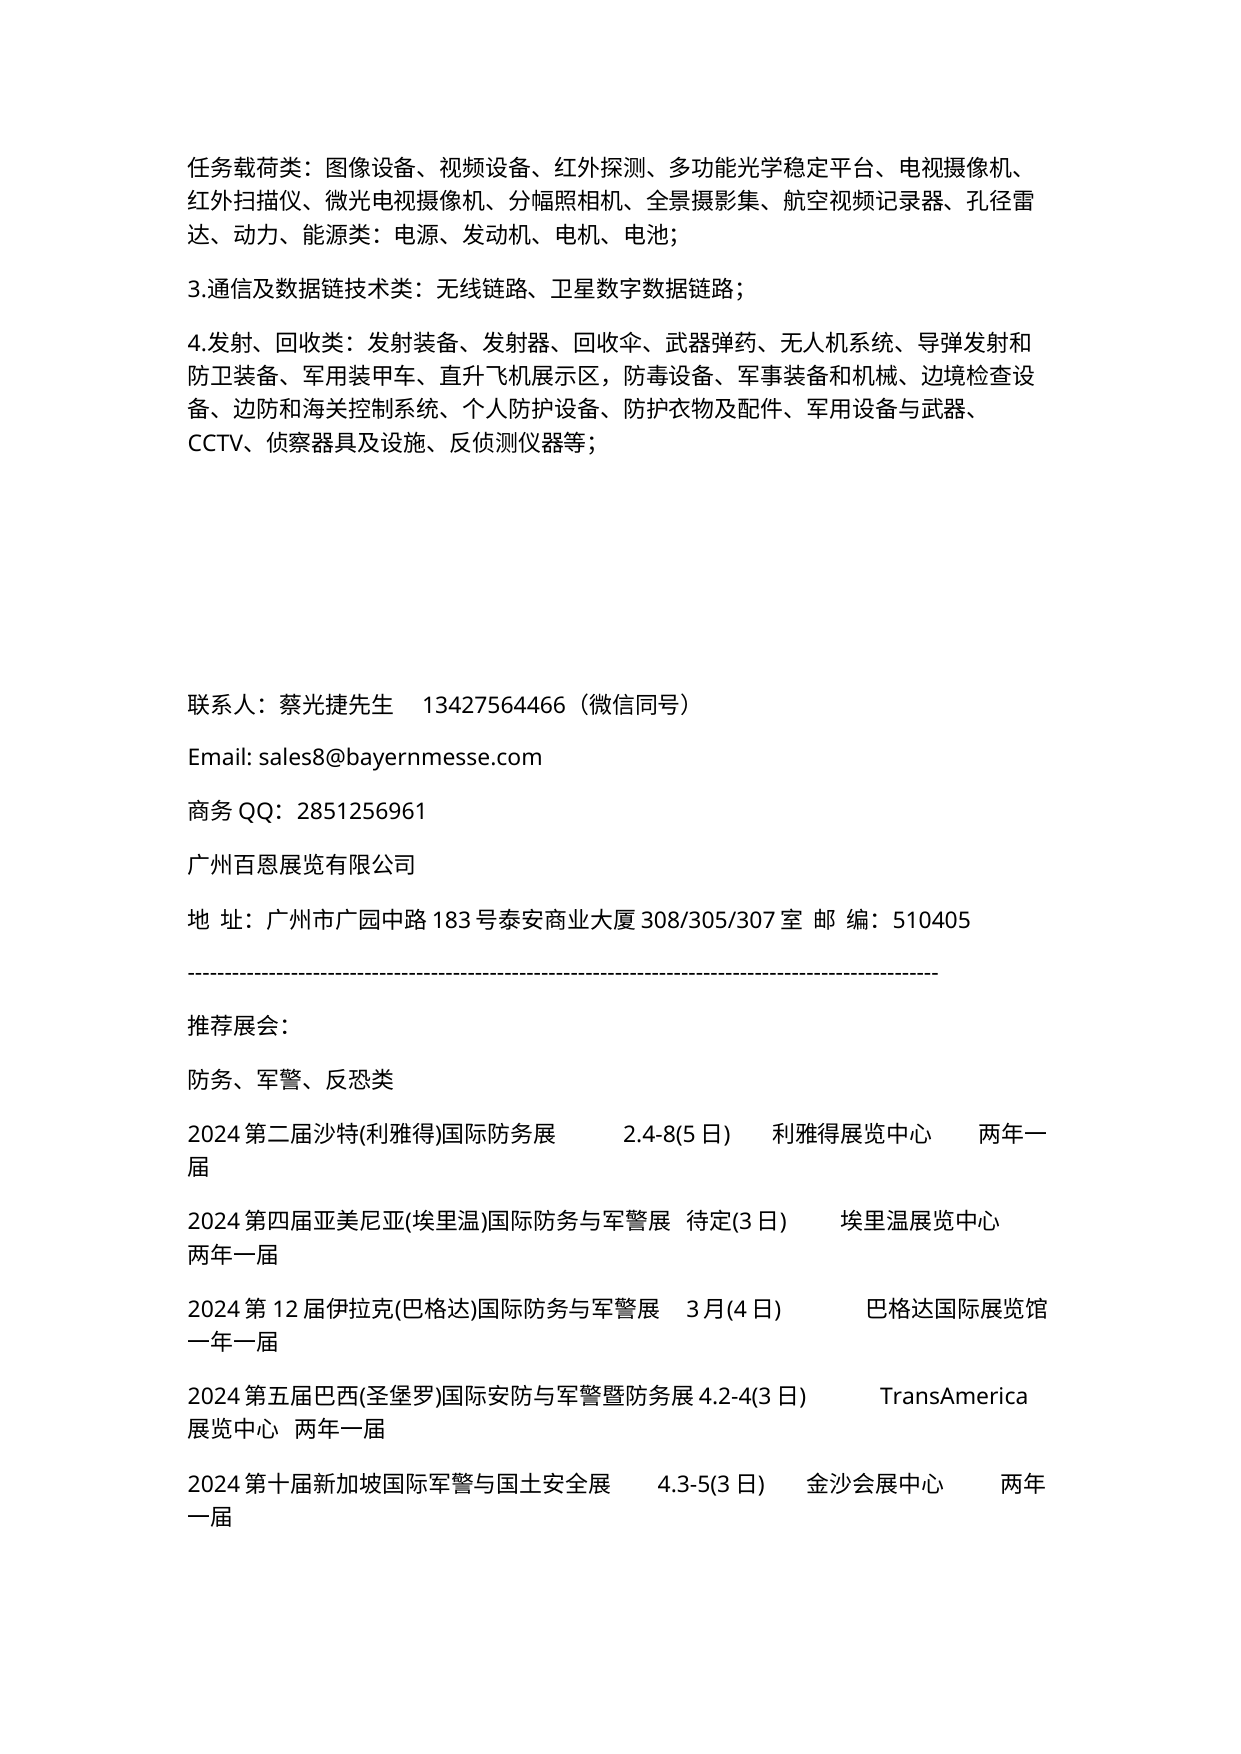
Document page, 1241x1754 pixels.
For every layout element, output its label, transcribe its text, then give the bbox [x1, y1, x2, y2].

text 联系人：蔡光捷先生 13427564466（微信同号） [187, 687, 1053, 720]
text 4.发射、回收类：发射装备、发射器、回收伞、武器弹药、无人机系统、导弹发射和防卫装备、军用装甲车、直升飞机展示区，防毒设备、军事装备和机械、边境检查设备、边防和海关控制系统、个人防护设备、防护衣物及配件、军用设备与武器、CCTV、侦察器具及设施、反侦测仪器等； [187, 325, 1053, 458]
text 任务载荷类：图像设备、视频设备、红外探测、多功能光学稳定平台、电视摄像机、红外扫描仪、微光电视摄像机、分幅照相机、全景摄影集、航空视频记录器、孔径雷达、动力、能源类：电源、发动机、电机、电池； [187, 150, 1053, 250]
text 地 址：广州市广园中路183号泰安商业大厦308/305/307室 邮 编：510405 [187, 901, 1053, 935]
text 推荐展会： [187, 1008, 1053, 1041]
text ------------------------------------------------------------------------------------------------------ [187, 956, 1053, 987]
text 2024第四届亚美尼亚(埃里温)国际防务与军警展 待定(3日) 埃里温展览中心 两年一届 [187, 1203, 1053, 1270]
text 广州百恩展览有限公司 [187, 847, 1053, 881]
text Email: sales8@bayernmesse.com [187, 741, 1053, 772]
text 2024第五届巴西(圣堡罗)国际安防与军警暨防务展 4.2-4(3日) TransAmerica展览中心 两年一届 [187, 1378, 1053, 1444]
text 2024第十届新加坡国际军警与国土安全展 4.3-5(3日) 金沙会展中心 两年一届 [187, 1465, 1053, 1532]
text 商务QQ：2851256961 [187, 793, 1053, 827]
text 3.通信及数据链技术类：无线链路、卫星数字数据链路； [187, 271, 1053, 304]
text 防务、军警、反恐类 [187, 1062, 1053, 1095]
text 2024第12届伊拉克(巴格达)国际防务与军警展 3月(4日) 巴格达国际展览馆 一年一届 [187, 1291, 1053, 1357]
text 2024第二届沙特(利雅得)国际防务展 2.4-8(5日) 利雅得展览中心 两年一届 [187, 1116, 1053, 1182]
